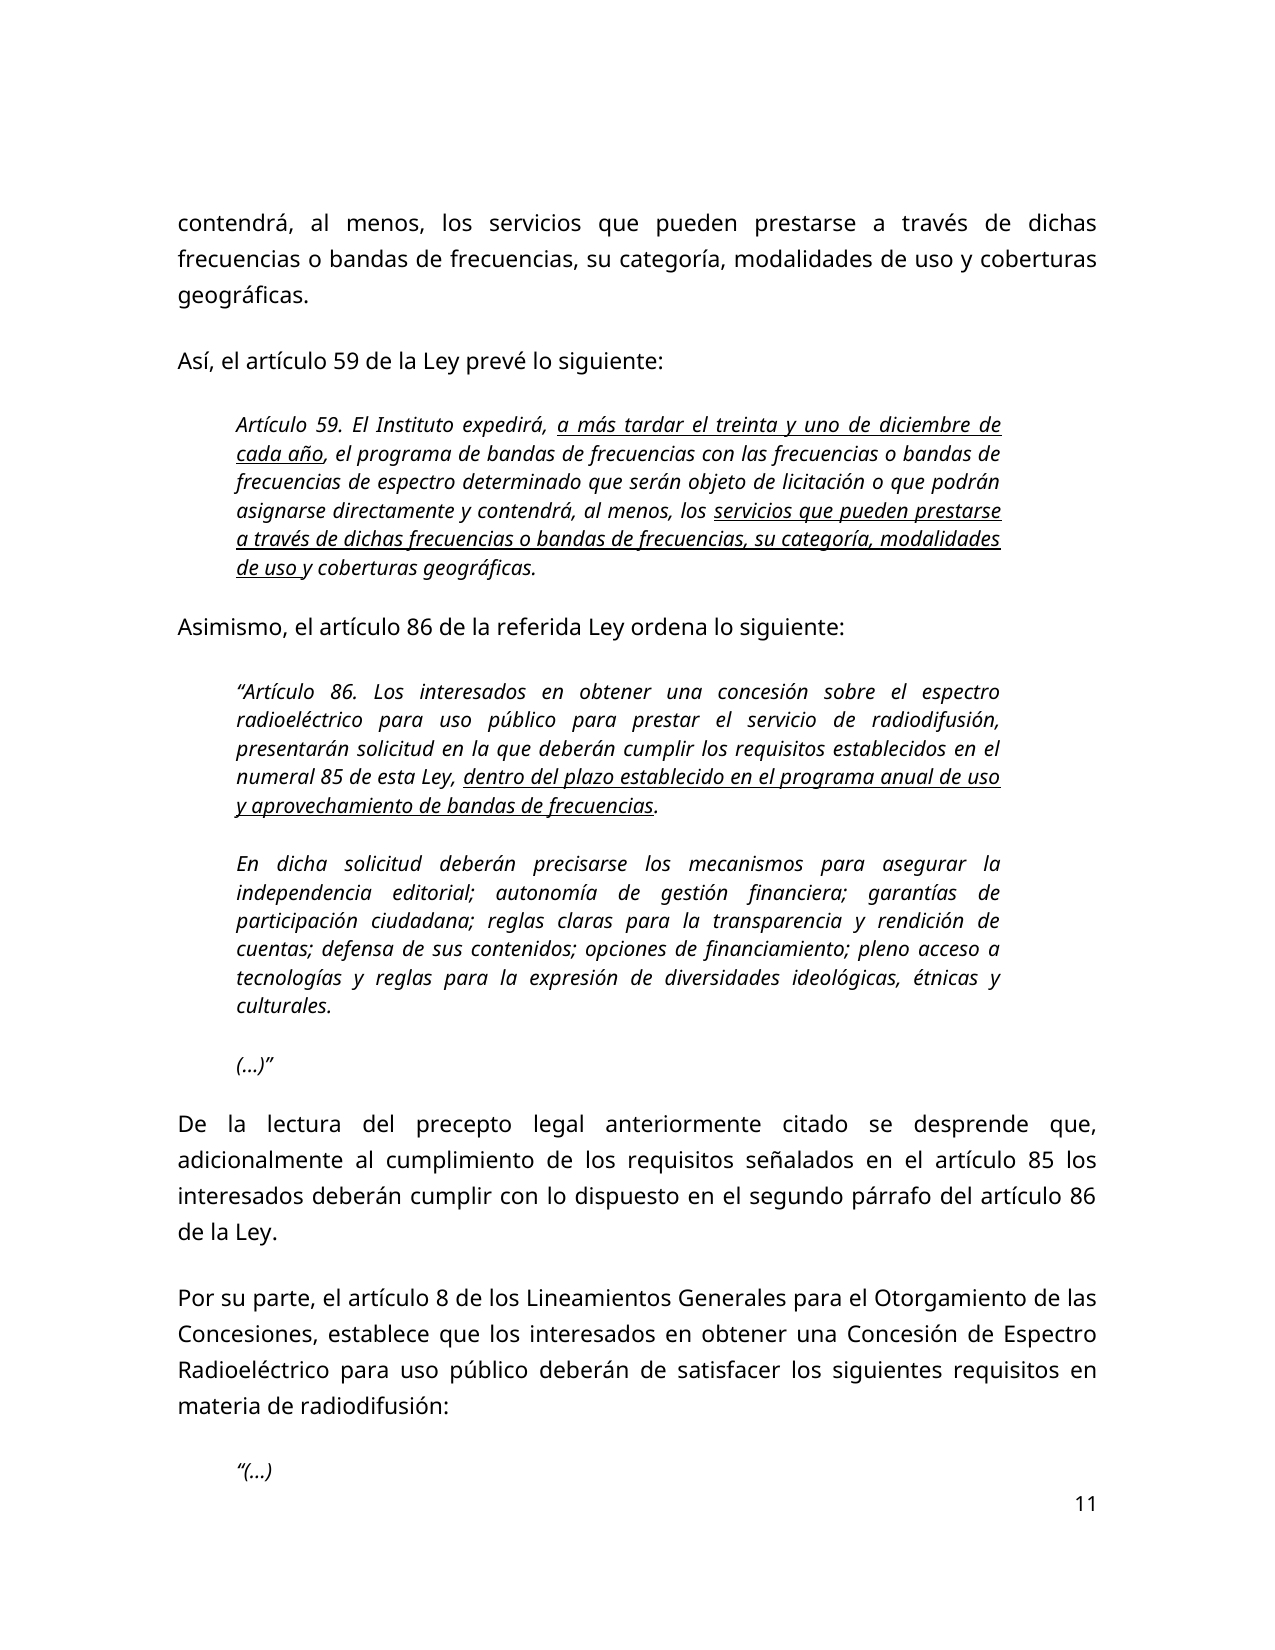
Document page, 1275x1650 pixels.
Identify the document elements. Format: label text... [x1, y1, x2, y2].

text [177, 207, 1098, 310]
text Así, el artículo 59 de la Ley prevé lo siguiente: [177, 344, 1098, 376]
text Por su parte, el artículo 8 de los Lineamientos Generales para el Otorgamiento de las Concesiones, establece que los interesados en obtener una Concesión de Espectro Radioeléctrico para uso público deberán de satisfacer los siguientes requisitos en materia de radiodifusión: [177, 1282, 1098, 1421]
text “(…) [236, 1456, 1004, 1484]
text En dicha solicitud deberán precisarse los mecanismos para asegurar la independencia editorial; autonomía de gestión financiera; garantías de participación ciudadana; reglas claras para la transparencia y rendición de cuentas; defensa de sus contenidos; opciones de financiamiento; pleno acceso a tecnologías y reglas para la expresión de diversidades ideológicas, étnicas y culturales. [236, 849, 1004, 1020]
text Asimismo, el artículo 86 de la referida Ley ordena lo siguiente: [177, 611, 1098, 642]
text (…)” [236, 1050, 1004, 1078]
text “Artículo 86. Los interesados en obtener una concesión sobre el espectro radioeléctrico para uso público para prestar el servicio de radiodifusión, presentarán solicitud en la que deberán cumplir los requisitos establecidos en el numeral 85 de esta Ley, dentro del plazo establecido en el programa anual de uso y aprovechamiento de bandas de frecuencias. [236, 677, 1004, 819]
text De la lectura del precepto legal anteriormente citado se desprende que, adicionalmente al cumplimiento de los requisitos señalados en el artículo 85 los interesados deberán cumplir con lo dispuesto en el segundo párrafo del artículo 86 de la Ley. [177, 1108, 1098, 1247]
text Artículo 59. El Instituto expedirá, a más tardar el treinta y uno de diciembre de cada año, el programa de bandas de frecuencias con las frecuencias o bandas de frecuencias de espectro determinado que serán objeto de licitación o que podrán asignarse directamente y contendrá, al menos, los servicios que pueden prestarse a través de dichas frecuencias o bandas de frecuencias, su categoría, modalidades de uso y coberturas geográficas. [236, 411, 1004, 581]
